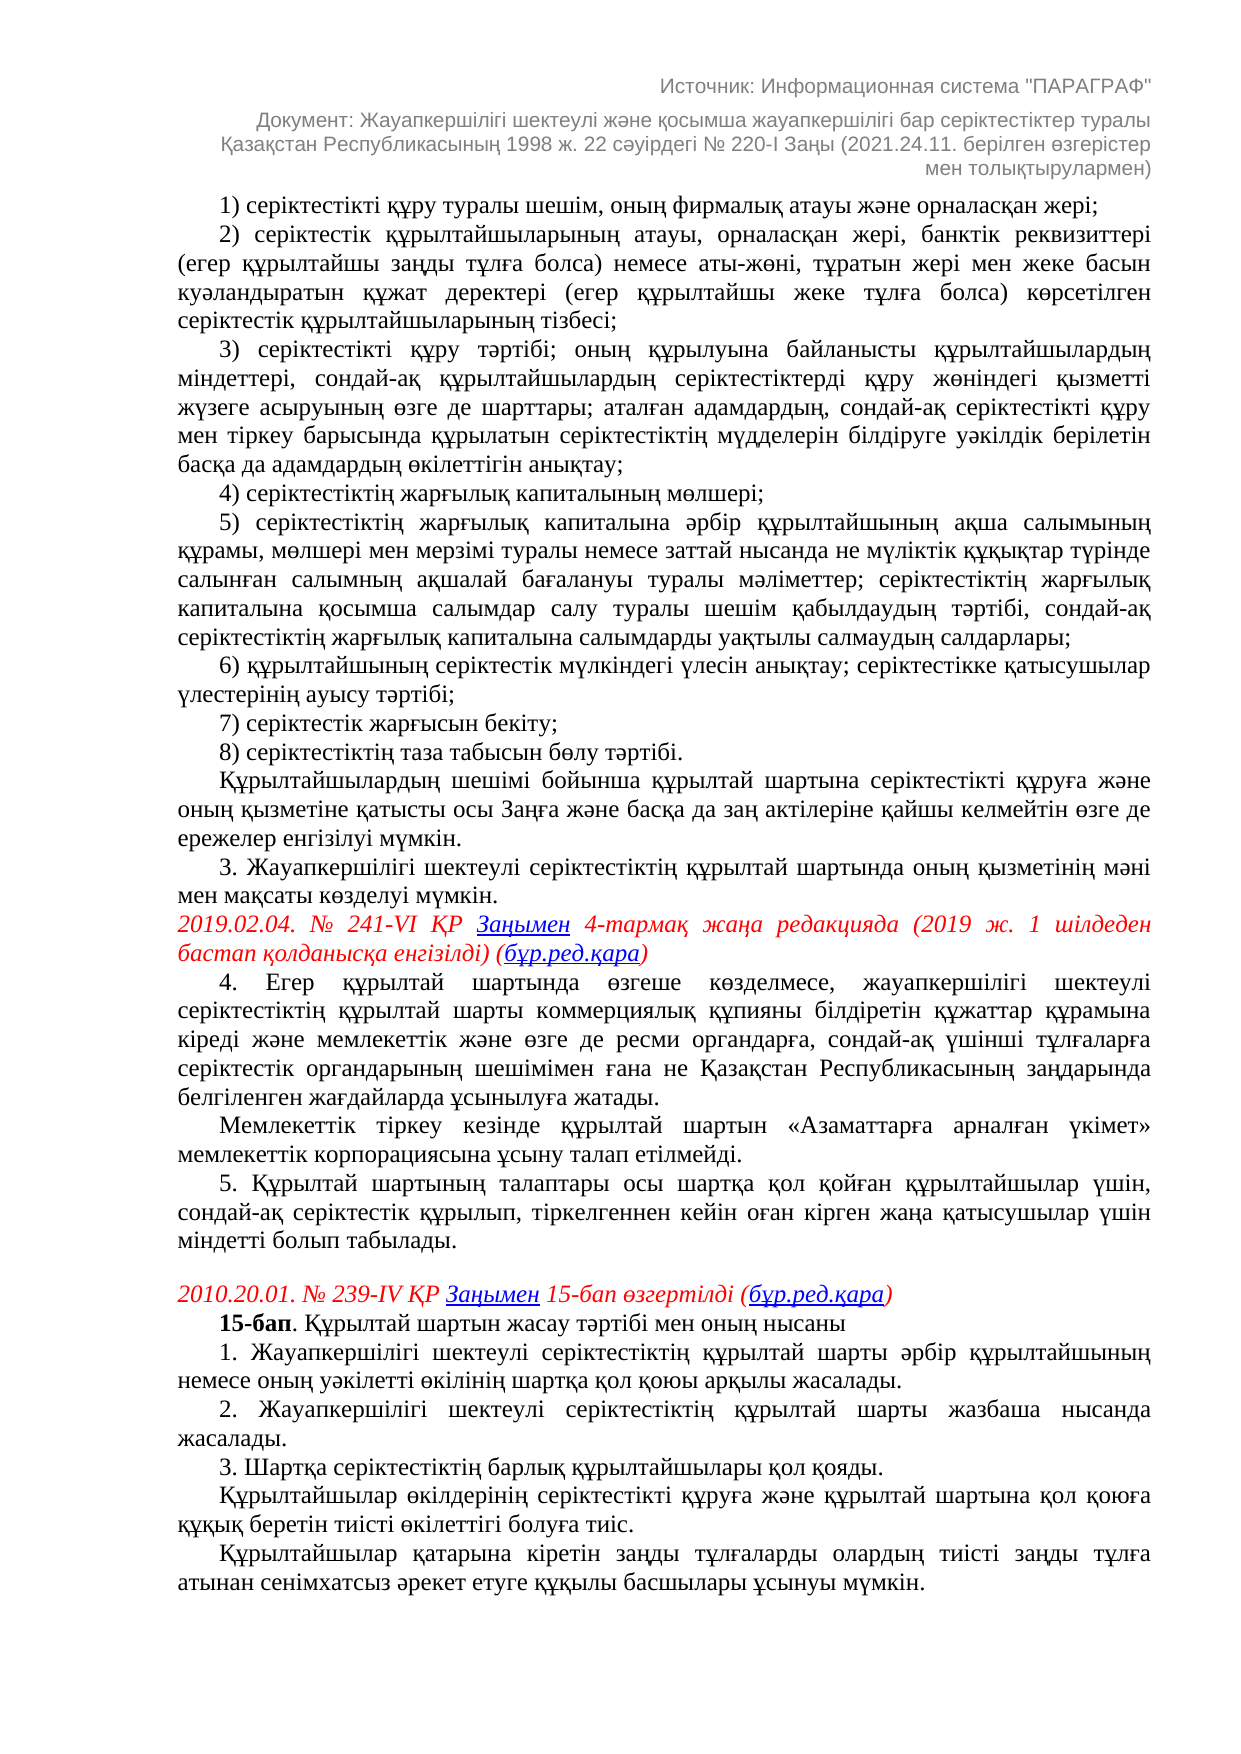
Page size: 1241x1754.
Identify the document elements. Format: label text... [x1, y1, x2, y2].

text 15-бап. Құрылтай шартын жасау тәртібі мен оның нысаны [177, 1308, 1152, 1337]
text 8) серіктестіктің таза табысын бөлу тәртібі. [177, 737, 1152, 765]
text 2019.02.04. № 241-VІ ҚР Заңымен 4-тармақ жаңа редакцияда (2019 ж. 1 шілдеден бастап қолданысқа енгізілді) (бұр.ред.қара) [177, 909, 1152, 967]
text 2. Жауапкершілігі шектеулі серіктестіктің құрылтай шарты жазбаша нысанда жасалады. [177, 1394, 1152, 1452]
text 1. Жауапкершілігі шектеулі серіктестіктің құрылтай шарты әрбір құрылтайшының немесе оның уәкілетті өкілінің шартқа қол қоюы арқылы жасалады. [177, 1337, 1152, 1394]
text 2) серіктестік құрылтайшыларының атауы, орналасқан жері, банктік реквизиттері (егер құрылтайшы заңды тұлға болса) немесе аты-жөні, тұратын жері мен жеке басын куәландыратын құжат деректері (егер құрылтайшы жеке тұлға болса) көрсетілген серіктестік құрылтайшыларының тізбесі; [177, 219, 1152, 334]
text Құрылтайшылар өкілдерінің серіктестікті құруға және құрылтай шартына қол қоюға құқық беретін тиісті өкілеттігі болуға тиіс. [177, 1480, 1152, 1538]
text 3. Жауапкершілігі шектеулі серіктестіктің құрылтай шартында оның қызметінің мәні мен мақсаты көзделуі мүмкін. [177, 852, 1152, 909]
text Мемлекеттік тіркеу кезінде құрылтай шартын «Азаматтарға арналған үкімет» мемлекеттік корпорациясына ұсыну талап етілмейді. [177, 1110, 1152, 1168]
text 7) серіктестік жарғысын бекіту; [177, 708, 1152, 737]
text 1) серіктестікті құру туралы шешім, оның фирмалық атауы және орналасқан жері; [177, 190, 1152, 219]
text 3. Шартқа серіктестіктің барлық құрылтайшылары қол қояды. [177, 1452, 1152, 1480]
text 6) құрылтайшының серіктестік мүлкіндегі үлесін анықтау; серіктестікке қатысушылар үлестерінің ауысу тәртібі; [177, 650, 1152, 708]
text 2010.20.01. № 239-ІV ҚР Заңымен 15-бап өзгертілді (бұр.ред.қара) [177, 1279, 1152, 1308]
text 5. Құрылтай шартының талаптары осы шартқа қол қойған құрылтайшылар үшін, сондай-ақ серіктестік құрылып, тіркелгеннен кейін оған кірген жаңа қатысушылар үшін міндетті болып табылады. [177, 1168, 1152, 1254]
text 4. Егер құрылтай шартында өзгеше көзделмесе, жауапкершілігі шектеулі серіктестіктің құрылтай шарты коммерциялық құпияны білдіретін құжаттар құрамына кіреді және мемлекеттік және өзге де ресми органдарға, сондай-ақ үшінші тұлғаларға серіктестік органдарының шешімімен ғана не Қазақстан Республикасының заңдарында белгіленген жағдайларда ұсынылуға жатады. [177, 967, 1152, 1110]
text 3) серіктестікті құру тәртібі; оның құрылуына байланысты құрылтайшылардың міндеттері, сондай-ақ құрылтайшылардың серіктестіктерді құру жөніндегі қызметті жүзеге асыруының өзге де шарттары; аталған адамдардың, сондай-ақ серіктестікті құру мен тіркеу барысында құрылатын серіктестіктің мүдделерін білдіруге уәкілдік берілетін басқа да адамдардың өкілеттігін анықтау; [177, 334, 1152, 478]
text 5) серіктестіктің жарғылық капиталына әрбір құрылтайшының ақша салымының құрамы, мөлшері мен мерзімі туралы немесе заттай нысанда не мүліктік құқықтар түрінде салынған салымның ақшалай бағалануы туралы мәліметтер; серіктестіктің жарғылық капиталына қосымша салымдар салу туралы шешім қабылдаудың тәртібі, сондай-ақ серіктестіктің жарғылық капиталына салымдарды уақтылы салмаудың салдарлары; [177, 507, 1152, 650]
text 4) серіктестіктің жарғылық капиталының мөлшері; [177, 478, 1152, 507]
text Құрылтайшылар қатарына кіретін заңды тұлғаларды олардың тиісті заңды тұлға атынан сенімхатсыз әрекет етуге құқылы басшылары ұсынуы мүмкін. [177, 1538, 1152, 1595]
text Құрылтайшылардың шешімі бойынша құрылтай шартына серіктестікті құруға және оның қызметіне қатысты осы Заңға және басқа да заң актілеріне қайшы келмейтін өзге де ережелер енгізілуі мүмкін. [177, 765, 1152, 852]
